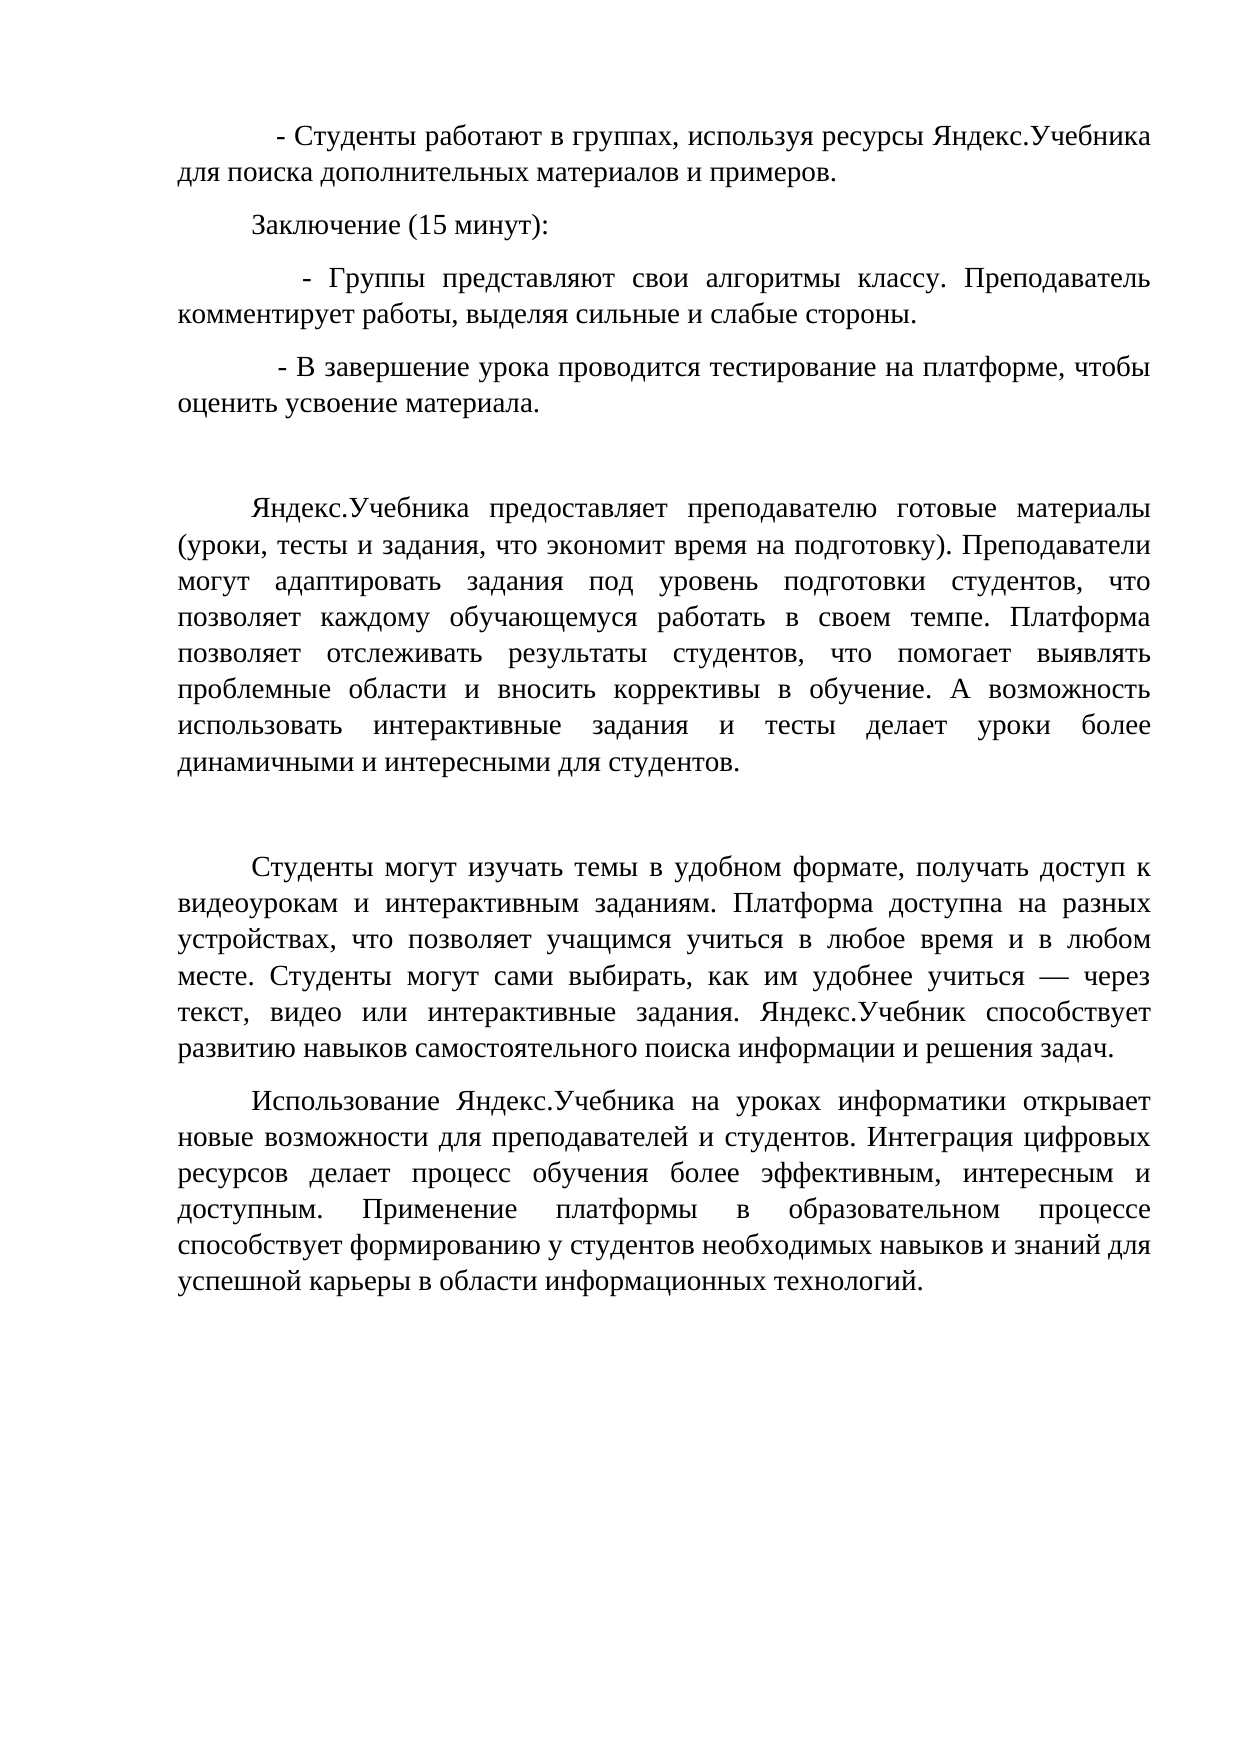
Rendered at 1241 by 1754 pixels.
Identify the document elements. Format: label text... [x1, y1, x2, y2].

text Яндекс.Учебника предоставляет преподавателю готовые материалы (уроки, тесты и задания, что экономит время на подготовку). Преподаватели могут адаптировать задания под уровень подготовки студентов, что позволяет каждому обучающемуся работать в своем темпе. Платформа позволяет отслеживать результаты студентов, что помогает выявлять проблемные области и вносить коррективы в обучение. А возможность использовать интерактивные задания и тесты делает уроки более динамичными и интересными для студентов. [177, 491, 1152, 777]
text Использование Яндекс.Учебника на уроках информатики открывает новые возможности для преподавателей и студентов. Интеграция цифровых ресурсов делает процесс обучения более эффективным, интересным и доступным. Применение платформы в образовательном процессе способствует формированию у студентов необходимых навыков и знаний для успешной карьеры в области информационных технологий. [177, 1083, 1152, 1297]
text - Студенты работают в группах, используя ресурсы Яндекс.Учебника для поиска дополнительных материалов и примеров. [177, 118, 1152, 188]
text - Группы представляют свои алгоритмы классу. Преподаватель комментирует работы, выделяя сильные и слабые стороны. [177, 260, 1152, 329]
text Заключение (15 минут): [177, 207, 1152, 241]
text Студенты могут изучать темы в удобном формате, получать доступ к видеоурокам и интерактивным заданиям. Платформа доступна на разных устройствах, что позволяет учащимся учиться в любое время и в любом месте. Студенты могут сами выбирать, как им удобнее учиться — через текст, видео или интерактивные задания. Яндекс.Учебник способствует развитию навыков самостоятельного поиска информации и решения задач. [177, 849, 1152, 1063]
text - В завершение урока проводится тестирование на платформе, чтобы оценить усвоение материала. [177, 349, 1152, 418]
